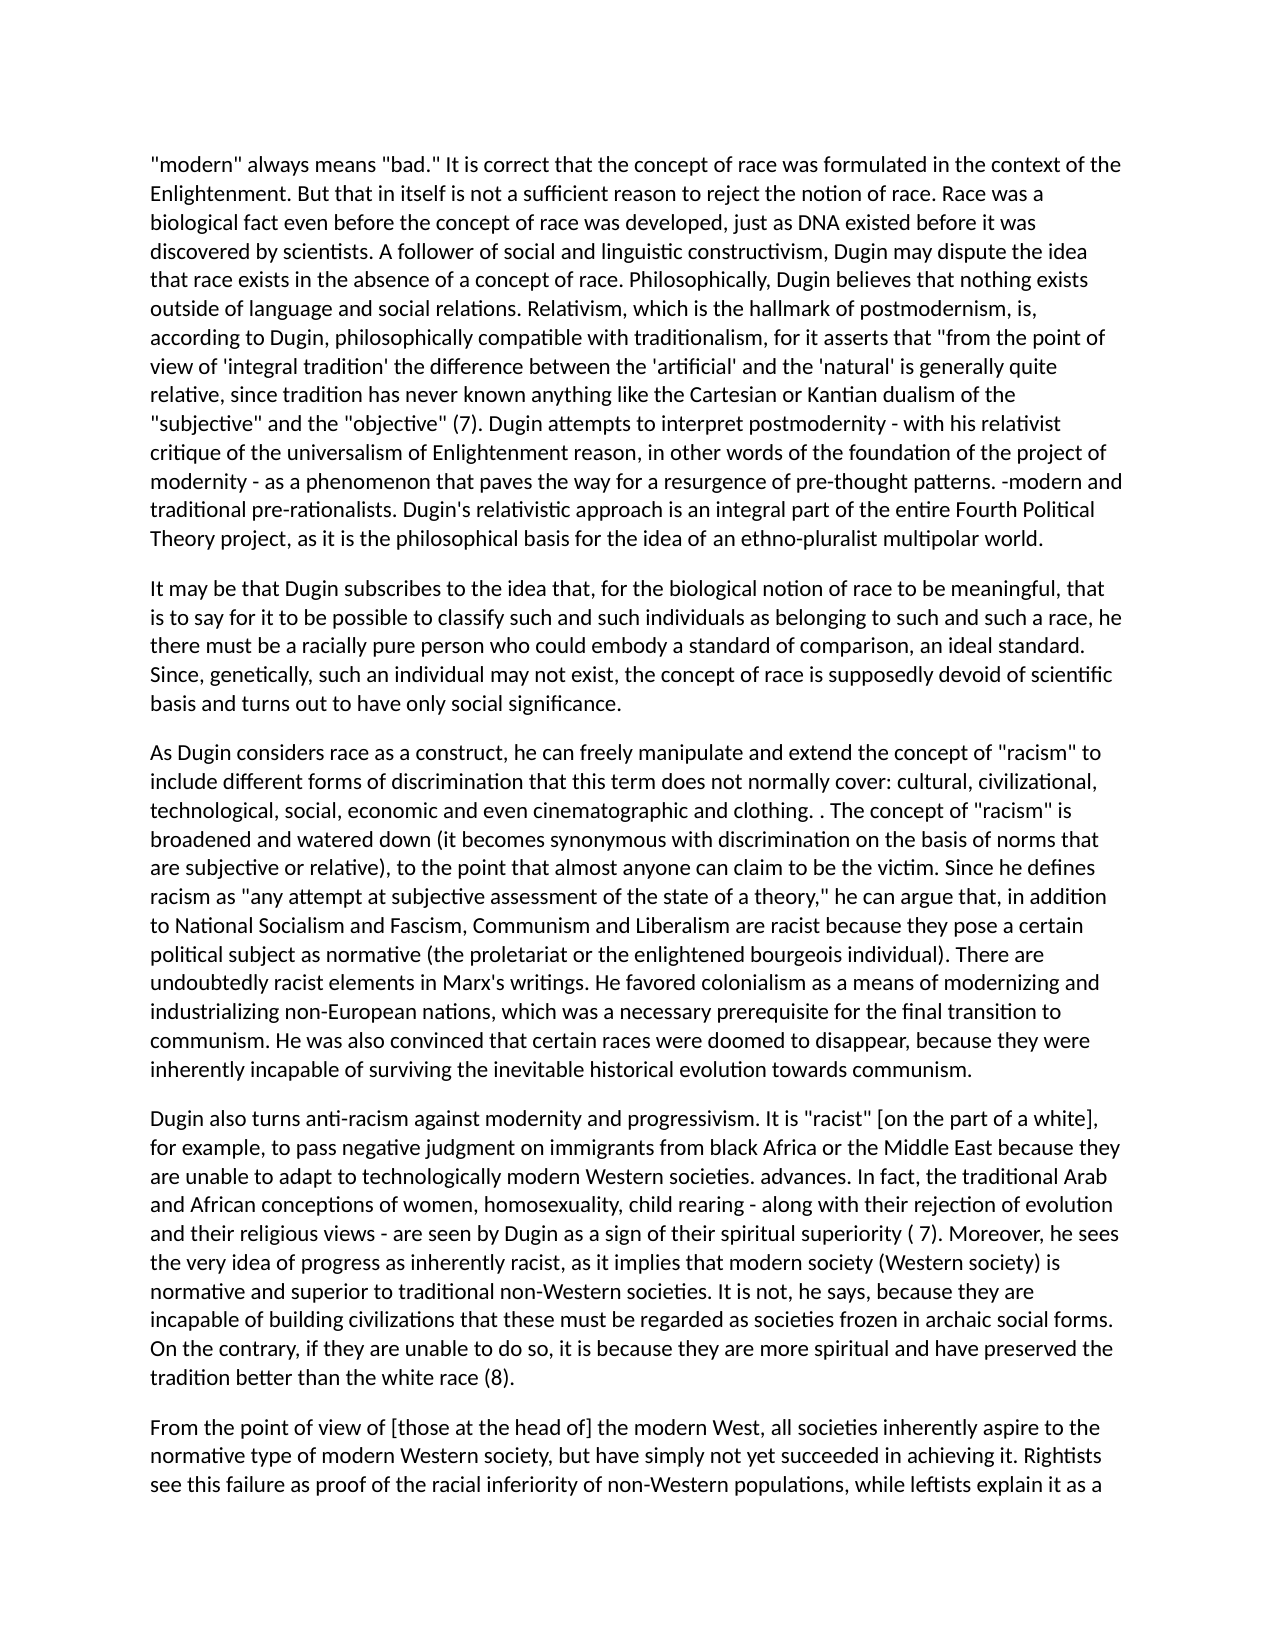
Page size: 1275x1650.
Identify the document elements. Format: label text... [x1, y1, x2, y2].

text Dugin also turns anti-racism against modernity and progressivism. It is "racist" [on the part of a white], for example, to pass negative judgment on immigrants from black Africa or the Middle East because they are unable to adapt to technologically modern Western societies. advances. In fact, the traditional Arab and African conceptions of women, homosexuality, child rearing - along with their rejection of evolution and their religious views - are seen by Dugin as a sign of their spiritual superiority ( 7). Moreover, he sees the very idea of ​​progress as inherently racist, as it implies that modern society (Western society) is normative and superior to traditional non-Western societies. It is not, he says, because they are incapable of building civilizations that these must be regarded as societies frozen in archaic social forms. On the contrary, if they are unable to do so, it is because they are more spiritual and have preserved the tradition better than the white race (8). [150, 1104, 1125, 1391]
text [150, 150, 1125, 552]
text As Dugin considers race as a construct, he can freely manipulate and extend the concept of "racism" to include different forms of discrimination that this term does not normally cover: cultural, civilizational, technological, social, economic and even cinematographic and clothing. . The concept of "racism" is broadened and watered down (it becomes synonymous with discrimination on the basis of norms that are subjective or relative), to the point that almost anyone can claim to be the victim. Since he defines racism as "any attempt at subjective assessment of the state of a theory," he can argue that, in addition to National Socialism and Fascism, Communism and Liberalism are racist because they pose a certain political subject as normative (the proletariat or the enlightened bourgeois individual). There are undoubtedly racist elements in Marx's writings. He favored colonialism as a means of modernizing and industrializing non-European nations, which was a necessary prerequisite for the final transition to communism. He was also convinced that certain races were doomed to disappear, because they were inherently incapable of surviving the inevitable historical evolution towards communism. [150, 738, 1125, 1083]
text It may be that Dugin subscribes to the idea that, for the biological notion of race to be meaningful, that is to say for it to be possible to classify such and such individuals as belonging to such and such a race, he there must be a racially pure person who could embody a standard of comparison, an ideal standard. Since, genetically, such an individual may not exist, the concept of race is supposedly devoid of scientific basis and turns out to have only social significance. [150, 573, 1125, 717]
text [150, 1412, 1125, 1498]
